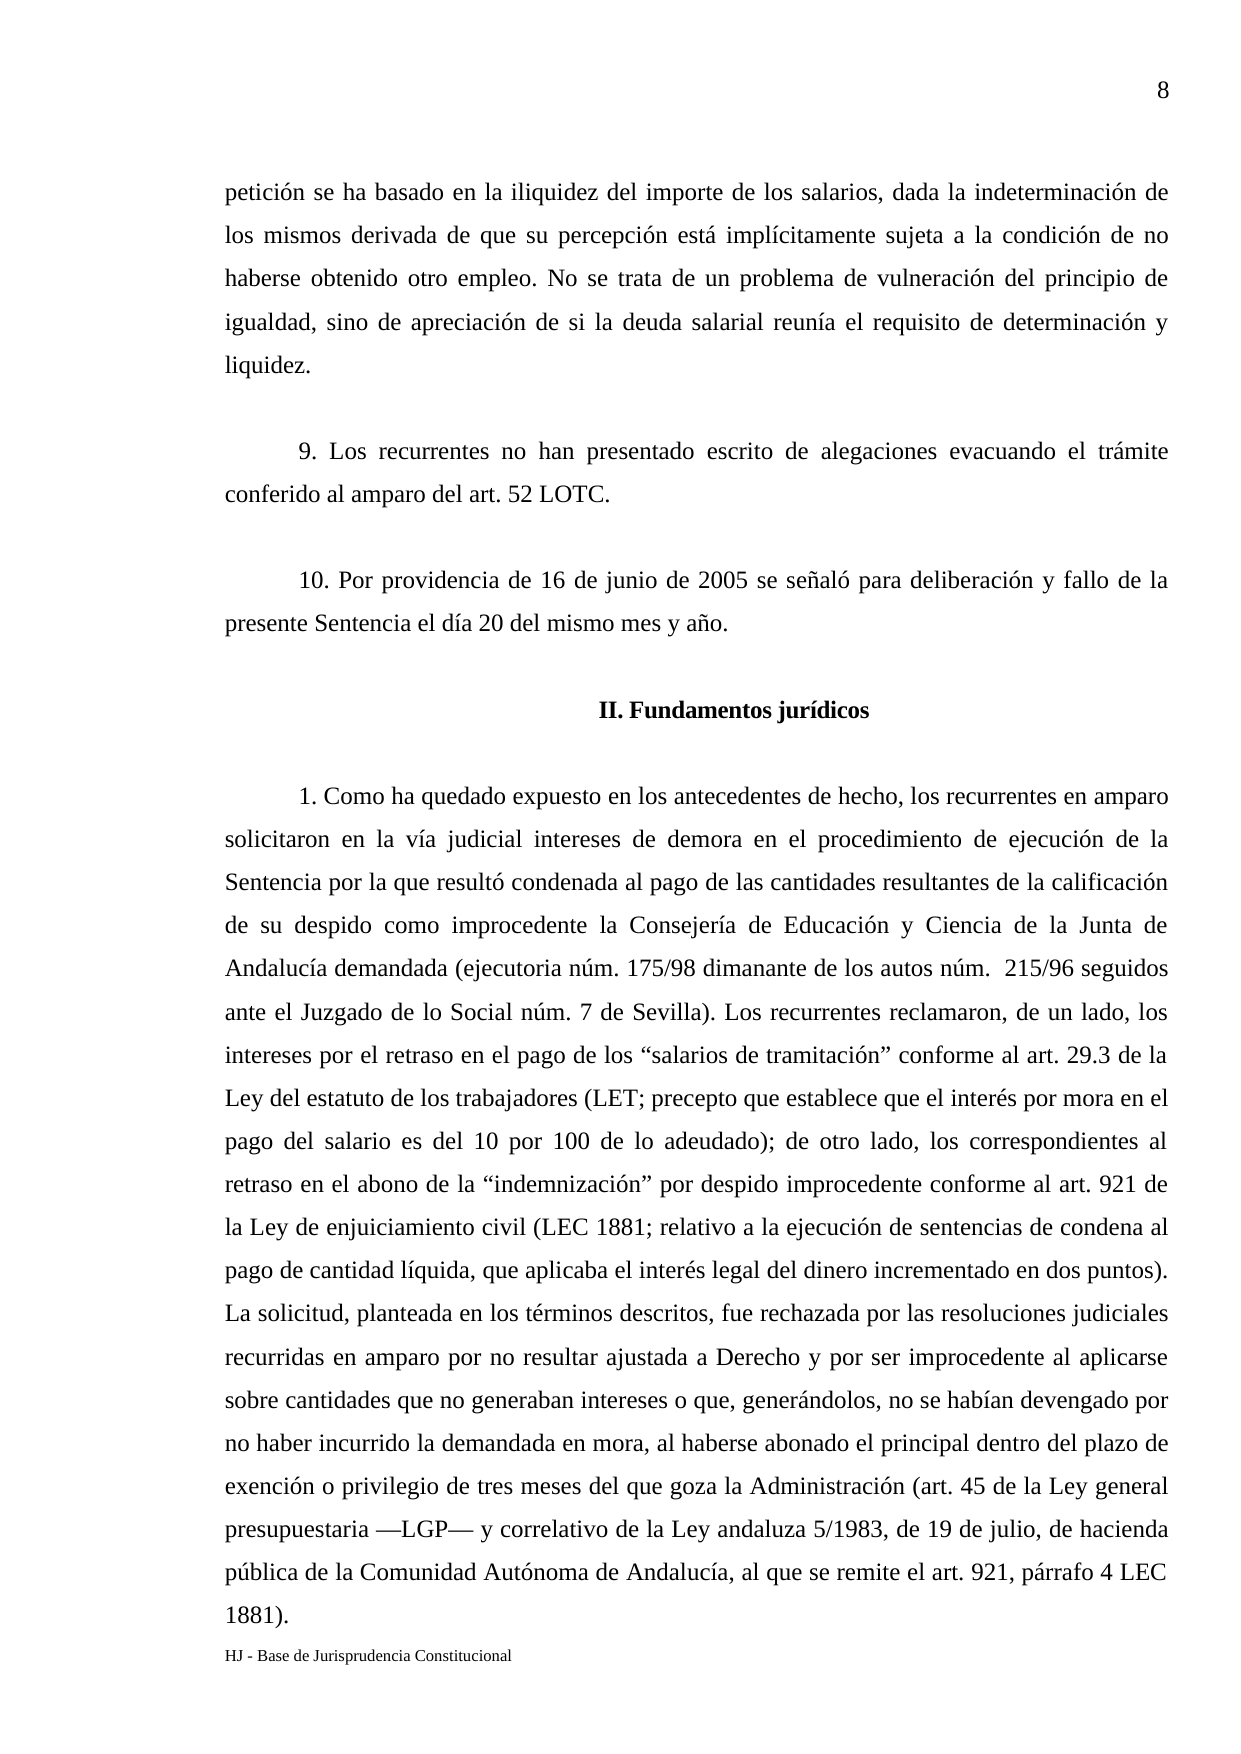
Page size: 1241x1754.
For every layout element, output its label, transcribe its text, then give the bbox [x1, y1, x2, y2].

text 10. Por providencia de 16 de junio de 2005 se señaló para deliberación y fallo de la presente Sentencia el día 20 del mismo mes y año. [224, 565, 1169, 637]
subtitle II. Fundamentos jurídicos [224, 695, 1169, 723]
text 1. Como ha quedado expuesto en los antecedentes de hecho, los recurrentes en amparo solicitaron en la vía judicial intereses de demora en el procedimiento de ejecución de la Sentencia por la que resultó condenada al pago de las cantidades resultantes de la calificación de su despido como improcedente la Consejería de Educación y Ciencia de la Junta de Andalucía demandada (ejecutoria núm. 175/98 dimanante de los autos núm. 215/96 seguidos ante el Juzgado de lo Social núm. 7 de Sevilla). Los recurrentes reclamaron, de un lado, los intereses por el retraso en el pago de los “salarios de tramitación” conforme al art. 29.3 de la Ley del estatuto de los trabajadores (LET; precepto que establece que el interés por mora en el pago del salario es del 10 por 100 de lo adeudado); de otro lado, los correspondientes al retraso en el abono de la “indemnización” por despido improcedente conforme al art. 921 de la Ley de enjuiciamiento civil (LEC 1881; relativo a la ejecución de sentencias de condena al pago de cantidad líquida, que aplicaba el interés legal del dinero incrementado en dos puntos). La solicitud, planteada en los términos descritos, fue rechazada por las resoluciones judiciales recurridas en amparo por no resultar ajustada a Derecho y por ser improcedente al aplicarse sobre cantidades que no generaban intereses o que, generándolos, no se habían devengado por no haber incurrido la demandada en mora, al haberse abonado el principal dentro del plazo de exención o privilegio de tres meses del que goza la Administración (art. 45 de la Ley general presupuestaria —LGP— y correlativo de la Ley andaluza 5/1983, de 19 de julio, de hacienda pública de la Comunidad Autónoma de Andalucía, al que se remite el art. 921, párrafo 4 LEC 1881). [224, 781, 1169, 1629]
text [224, 177, 1169, 378]
text 9. Los recurrentes no han presentado escrito de alegaciones evacuando el trámite conferido al amparo del art. 52 LOTC. [224, 436, 1169, 508]
